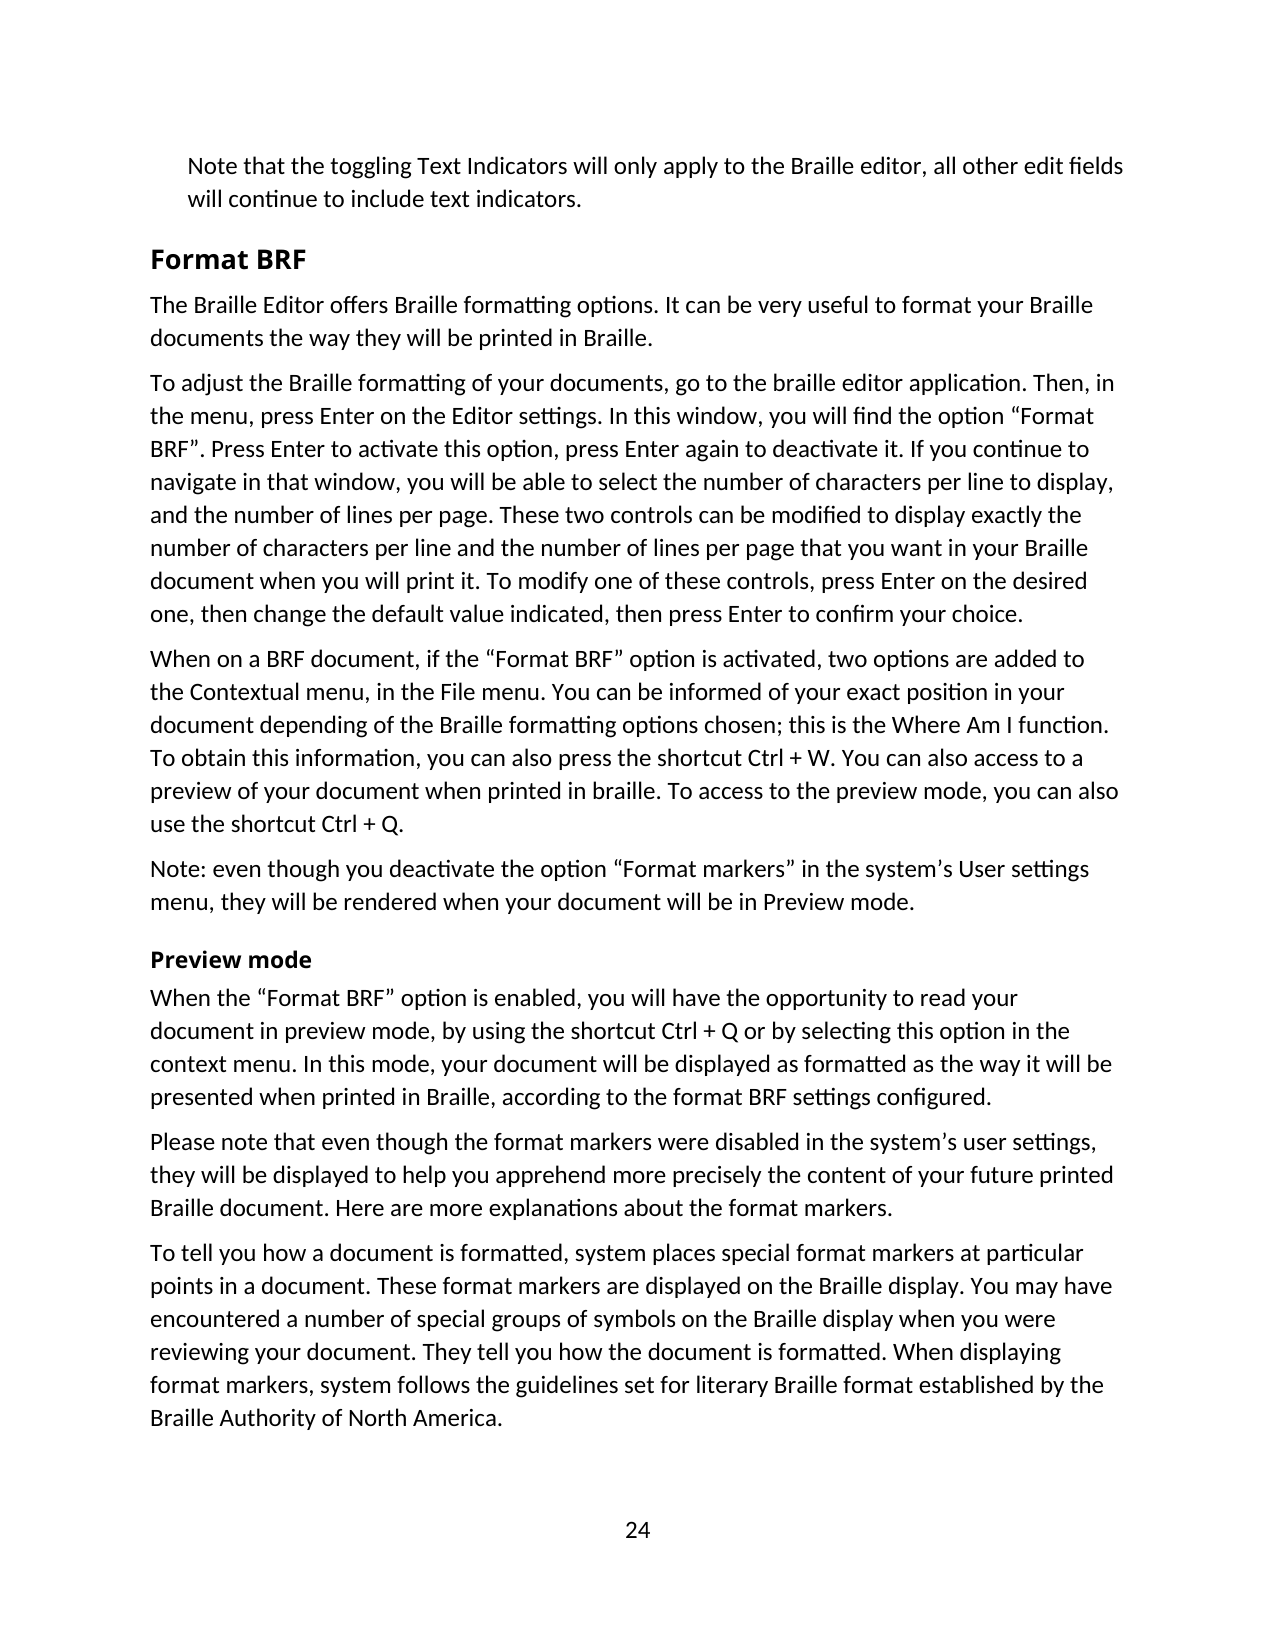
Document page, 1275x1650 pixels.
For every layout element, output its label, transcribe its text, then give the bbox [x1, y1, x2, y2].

text Please note that even though the format markers were disabled in the system’s user settings, they will be displayed to help you apprehend more precisely the content of your future printed Braille document. Here are more explanations about the format markers. [150, 1126, 1125, 1222]
subtitle Format BRF [150, 241, 1125, 278]
text The Braille Editor offers Braille formatting options. It can be very useful to format your Braille documents the way they will be printed in Braille. [150, 289, 1125, 352]
text When the “Format BRF” option is enabled, you will have the opportunity to read your document in preview mode, by using the shortcut Ctrl + Q or by selecting this option in the context menu. In this mode, your document will be displayed as formatted as the way it will be presented when printed in Braille, according to the format BRF settings configured. [150, 982, 1125, 1111]
text To tell you how a document is formatted, system places special format markers at particular points in a document. These format markers are displayed on the Braille display. You may have encountered a number of special groups of symbols on the Braille display when you were reviewing your document. They tell you how the document is formatted. When displaying format markers, system follows the guidelines set for literary Braille format established by the Braille Authority of North America. [150, 1237, 1125, 1432]
text Note: even though you deactivate the option “Format markers” in the system’s User settings menu, they will be rendered when your document will be in Preview mode. [150, 853, 1125, 917]
text Note that the toggling Text Indicators will only apply to the Braille editor, all other edit fields will continue to include text indicators. [187, 150, 1125, 213]
text To adjust the Braille formatting of your documents, go to the braille editor application. Then, in the menu, press Enter on the Editor settings. In this window, you will find the option “Format BRF”. Press Enter to activate this option, press Enter again to deactivate it. If you continue to navigate in that window, you will be able to select the number of characters per line to display, and the number of lines per page. These two controls can be modified to display exactly the number of characters per line and the number of lines per page that you want in your Braille document when you will print it. To modify one of these controls, press Enter on the desired one, then change the default value indicated, then press Enter to confirm your choice. [150, 367, 1125, 628]
text When on a BRF document, if the “Format BRF” option is activated, two options are added to the Contextual menu, in the File menu. You can be informed of your exact position in your document depending of the Braille formatting options chosen; this is the Where Am I function. To obtain this information, you can also press the shortcut Ctrl + W. You can also access to a preview of your document when printed in braille. To access to the preview mode, you can also use the shortcut Ctrl + Q. [150, 643, 1125, 838]
subtitle Preview mode [150, 944, 1125, 975]
